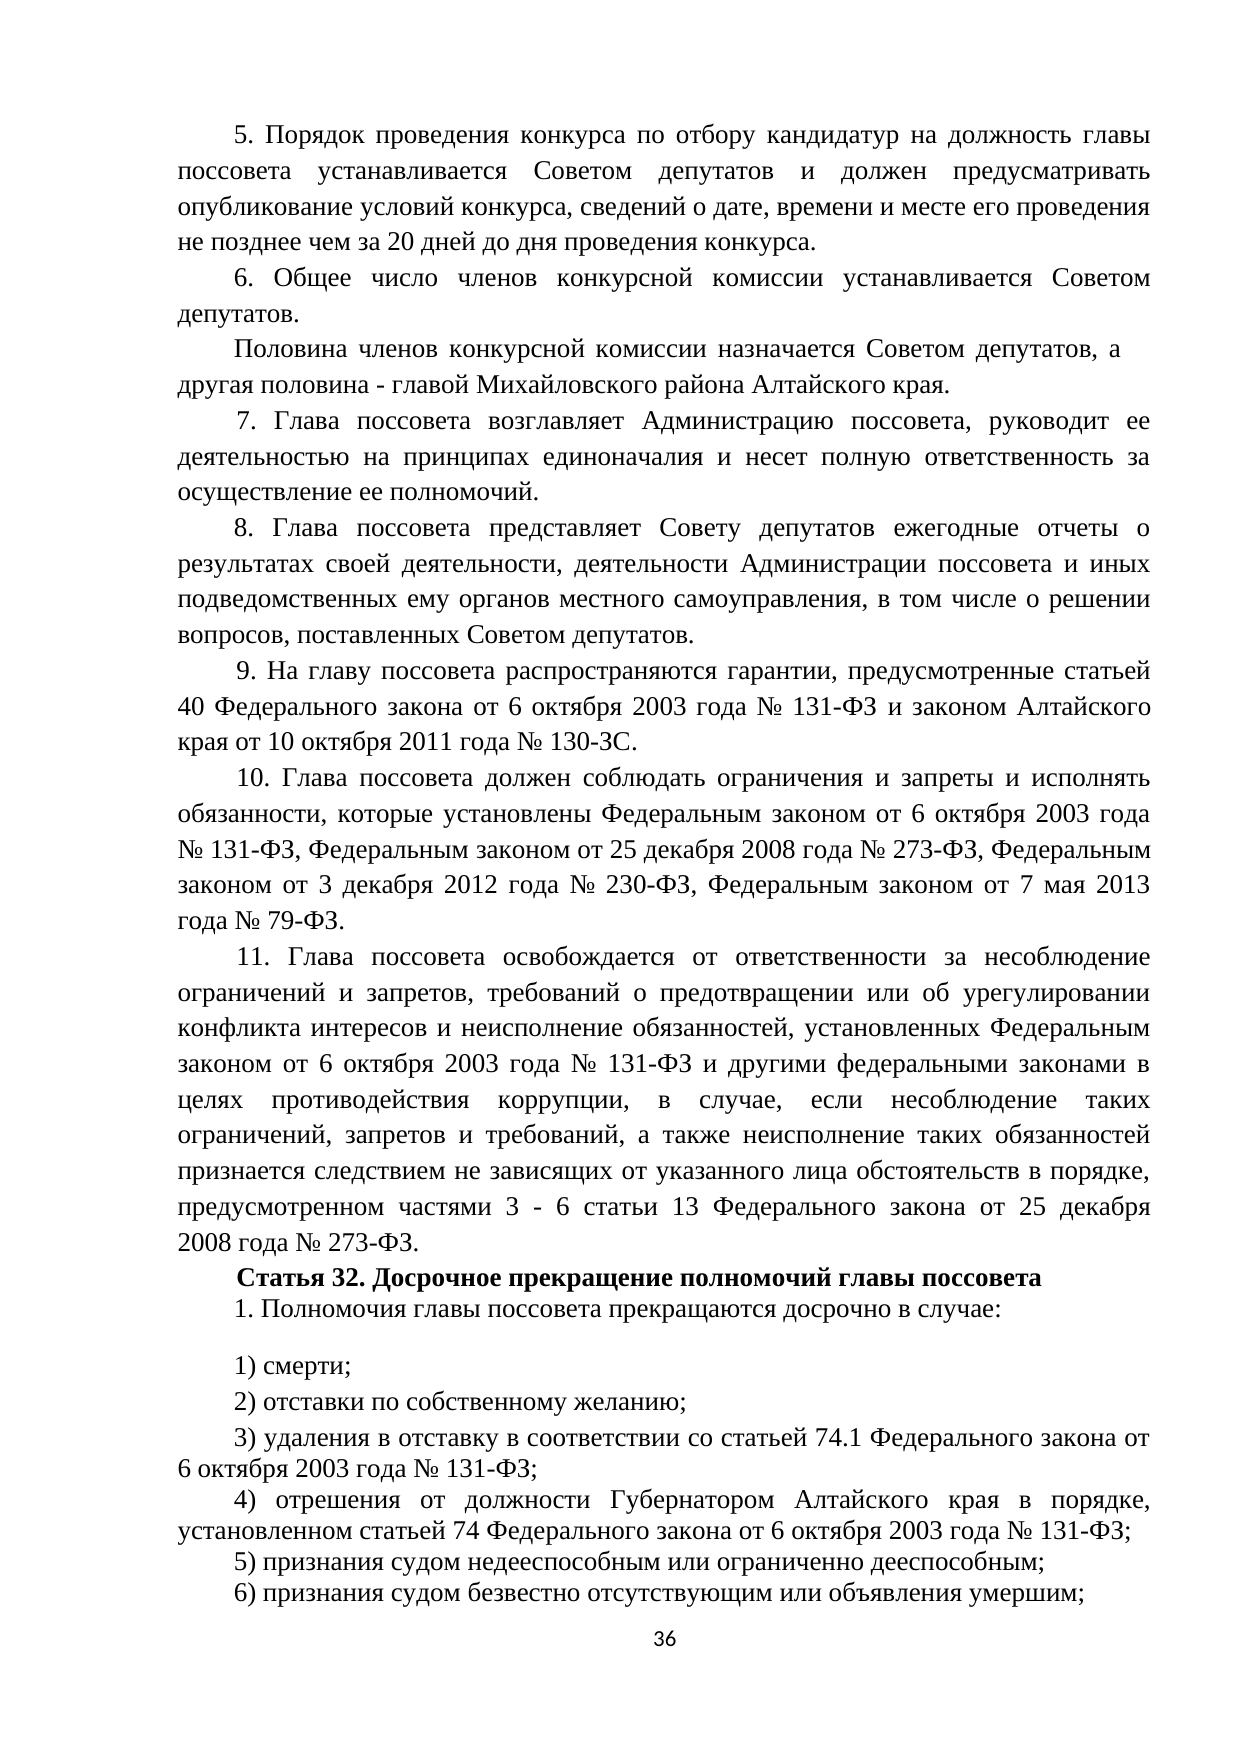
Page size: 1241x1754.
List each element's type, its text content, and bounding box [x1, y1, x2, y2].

text 3) удаления в отставку в соответствии со статьей 74.1 Федерального закона от 6 октября 2003 года № 131-ФЗ; [177, 1421, 1152, 1483]
text 9. На главу поссовета распространяются гарантии, предусмотренные статьей 40 Федерального закона от 6 октября 2003 года № 131-ФЗ и законом Алтайского края от 10 октября 2011 года № 130-ЗС. [177, 654, 1152, 757]
text 5) признания судом недееспособным или ограниченно дееспособным; [177, 1545, 1152, 1576]
title Статья 32. Досрочное прекращение полномочий главы поссовета [236, 1261, 1152, 1293]
text Половина членов конкурсной комиссии назначается Советом депутатов, а другая половина - главой Михайловского района Алтайского края. [177, 332, 1122, 399]
text 5. Порядок проведения конкурса по отбору кандидатур на должность главы поссовета устанавливается Советом депутатов и должен предусматривать опубликование условий конкурса, сведений о дате, времени и месте его проведения не позднее чем за 20 дней до дня проведения конкурса. [177, 118, 1152, 256]
text 8. Глава поссовета представляет Совету депутатов ежегодные отчеты о результатах своей деятельности, деятельности Администрации поссовета и иных подведомственных ему органов местного самоуправления, в том числе о решении вопросов, поставленных Советом депутатов. [177, 511, 1152, 649]
text 6. Общее число членов конкурсной комиссии устанавливается Советом депутатов. [177, 261, 1152, 328]
text 1) смерти; [177, 1349, 1152, 1380]
text 6) признания судом безвестно отсутствующим или объявления умершим; [177, 1576, 1152, 1607]
text 2) отставки по собственному желанию; [177, 1385, 1152, 1416]
text 10. Глава поссовета должен соблюдать ограничения и запреты и исполнять обязанности, которые установлены Федеральным законом от 6 октября 2003 года № 131-ФЗ, Федеральным законом от 25 декабря 2008 года № 273-ФЗ, Федеральным законом от 3 декабря 2012 года № 230-ФЗ, Федеральным законом от 7 мая 2013 года № 79-ФЗ. [177, 761, 1152, 935]
text 7. Глава поссовета возглавляет Администрацию поссовета, руководит ее деятельностью на принципах единоначалия и несет полную ответственность за осуществление ее полномочий. [177, 404, 1152, 507]
text 11. Глава поссовета освобождается от ответственности за несоблюдение ограничений и запретов, требований о предотвращении или об урегулировании конфликта интересов и неисполнение обязанностей, установленных Федеральным законом от 6 октября 2003 года № 131-ФЗ и другими федеральными законами в целях противодействия коррупции, в случае, если несоблюдение таких ограничений, запретов и требований, а также неисполнение таких обязанностей признается следствием не зависящих от указанного лица обстоятельств в порядке, предусмотренном частями 3 - 6 статьи 13 Федерального закона от 25 декабря 2008 года № 273-ФЗ. [177, 940, 1152, 1257]
text 1. Полномочия главы поссовета прекращаются досрочно в случае: [177, 1293, 1152, 1324]
text 4) отрешения от должности Губернатором Алтайского края в порядке, установленном статьей 74 Федерального закона от 6 октября 2003 года № 131-ФЗ; [177, 1483, 1152, 1545]
